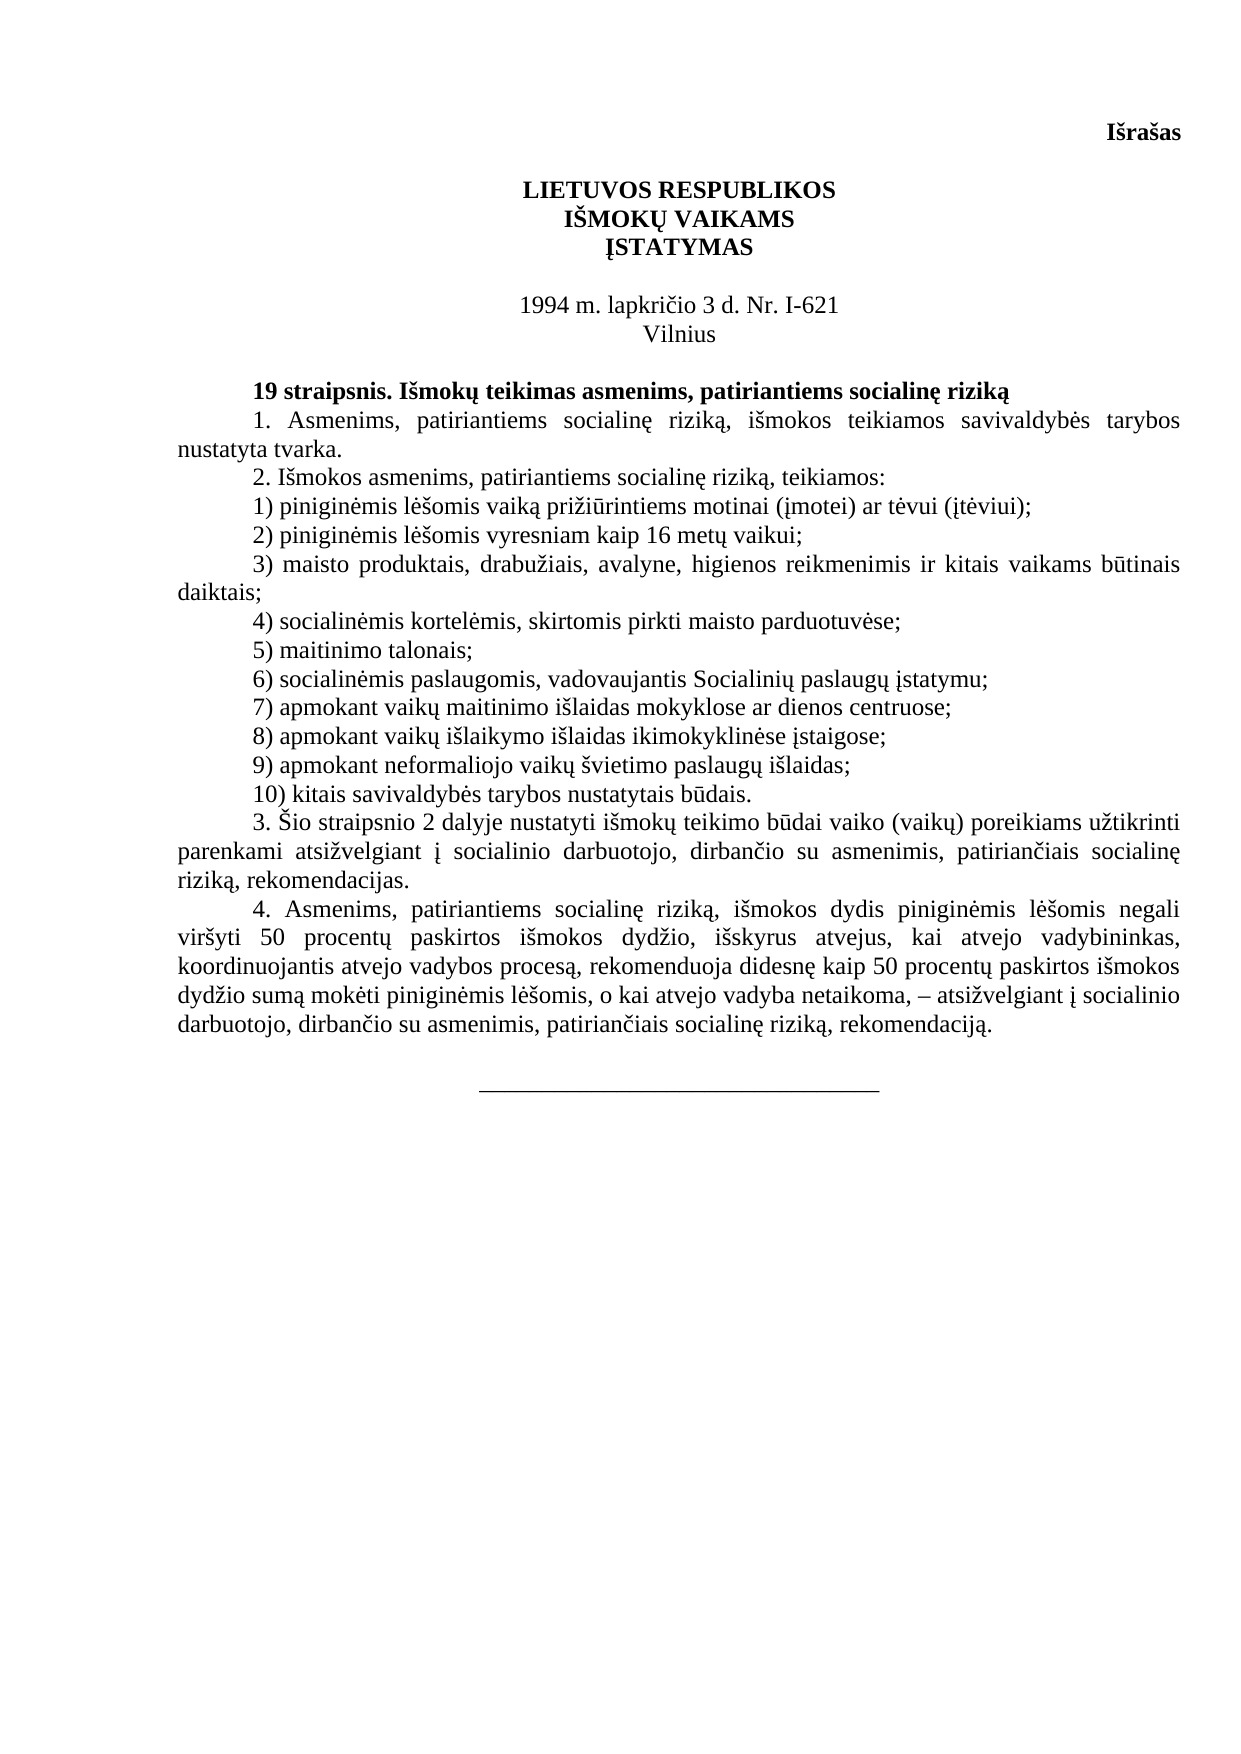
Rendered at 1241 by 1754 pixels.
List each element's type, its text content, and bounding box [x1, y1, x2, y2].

text 10) kitais savivaldybės tarybos nustatytais būdais. [177, 779, 1181, 807]
text 2) piniginėmis lėšomis vyresniam kaip 16 metų vaikui; [177, 520, 1181, 549]
text 2. Išmokos asmenims, patiriantiems socialinę riziką, teikiamos: [177, 462, 1181, 491]
text ________________________________ [177, 1066, 1181, 1095]
text 4. Asmenims, patiriantiems socialinę riziką, išmokos dydis piniginėmis lėšomis negali viršyti 50 procentų paskirtos išmokos dydžio, išskyrus atvejus, kai atvejo vadybininkas, koordinuojantis atvejo vadybos procesą, rekomenduoja didesnę kaip 50 procentų paskirtos išmokos dydžio sumą mokėti piniginėmis lėšomis, o kai atvejo vadyba netaikoma, – atsižvelgiant į socialinio darbuotojo, dirbančio su asmenimis, patiriančiais socialinę riziką, rekomendaciją. [177, 894, 1181, 1037]
text 3) maisto produktais, drabužiais, avalyne, higienos reikmenimis ir kitais vaikams būtinais daiktais; [177, 549, 1181, 606]
text 1) piniginėmis lėšomis vaiką prižiūrintiems motinai (įmotei) ar tėvui (įtėviui); [177, 491, 1181, 520]
text 1. Asmenims, patiriantiems socialinę riziką, išmokos teikiamos savivaldybės tarybos nustatyta tvarka. [177, 405, 1181, 462]
text 3. Šio straipsnio 2 dalyje nustatyti išmokų teikimo būdai vaiko (vaikų) poreikiams užtikrinti parenkami atsižvelgiant į socialinio darbuotojo, dirbančio su asmenimis, patiriančiais socialinę riziką, rekomendacijas. [177, 807, 1181, 894]
text 9) apmokant neformaliojo vaikų švietimo paslaugų išlaidas; [177, 750, 1181, 779]
text Vilnius [177, 319, 1181, 347]
text IŠMOKŲ VAIKAMS [177, 204, 1181, 232]
text Išrašas [177, 117, 1181, 146]
text 4) socialinėmis kortelėmis, skirtomis pirkti maisto parduotuvėse; [177, 606, 1181, 635]
text 8) apmokant vaikų išlaikymo išlaidas ikimokyklinėse įstaigose; [177, 721, 1181, 750]
text 19 straipsnis. Išmokų teikimas asmenims, patiriantiems socialinę riziką [177, 376, 1181, 405]
text 5) maitinimo talonais; [177, 635, 1181, 664]
text . lapkričio 3 d. Nr. I-621 [177, 290, 1181, 319]
text ĮSTATYMAS [177, 232, 1181, 261]
text LIETUVOS RESPUBLIKOS [177, 175, 1181, 204]
text 7) apmokant vaikų maitinimo išlaidas mokyklose ar dienos centruose; [177, 692, 1181, 721]
text 6) socialinėmis paslaugomis, vadovaujantis Socialinių paslaugų įstatymu; [177, 664, 1181, 692]
